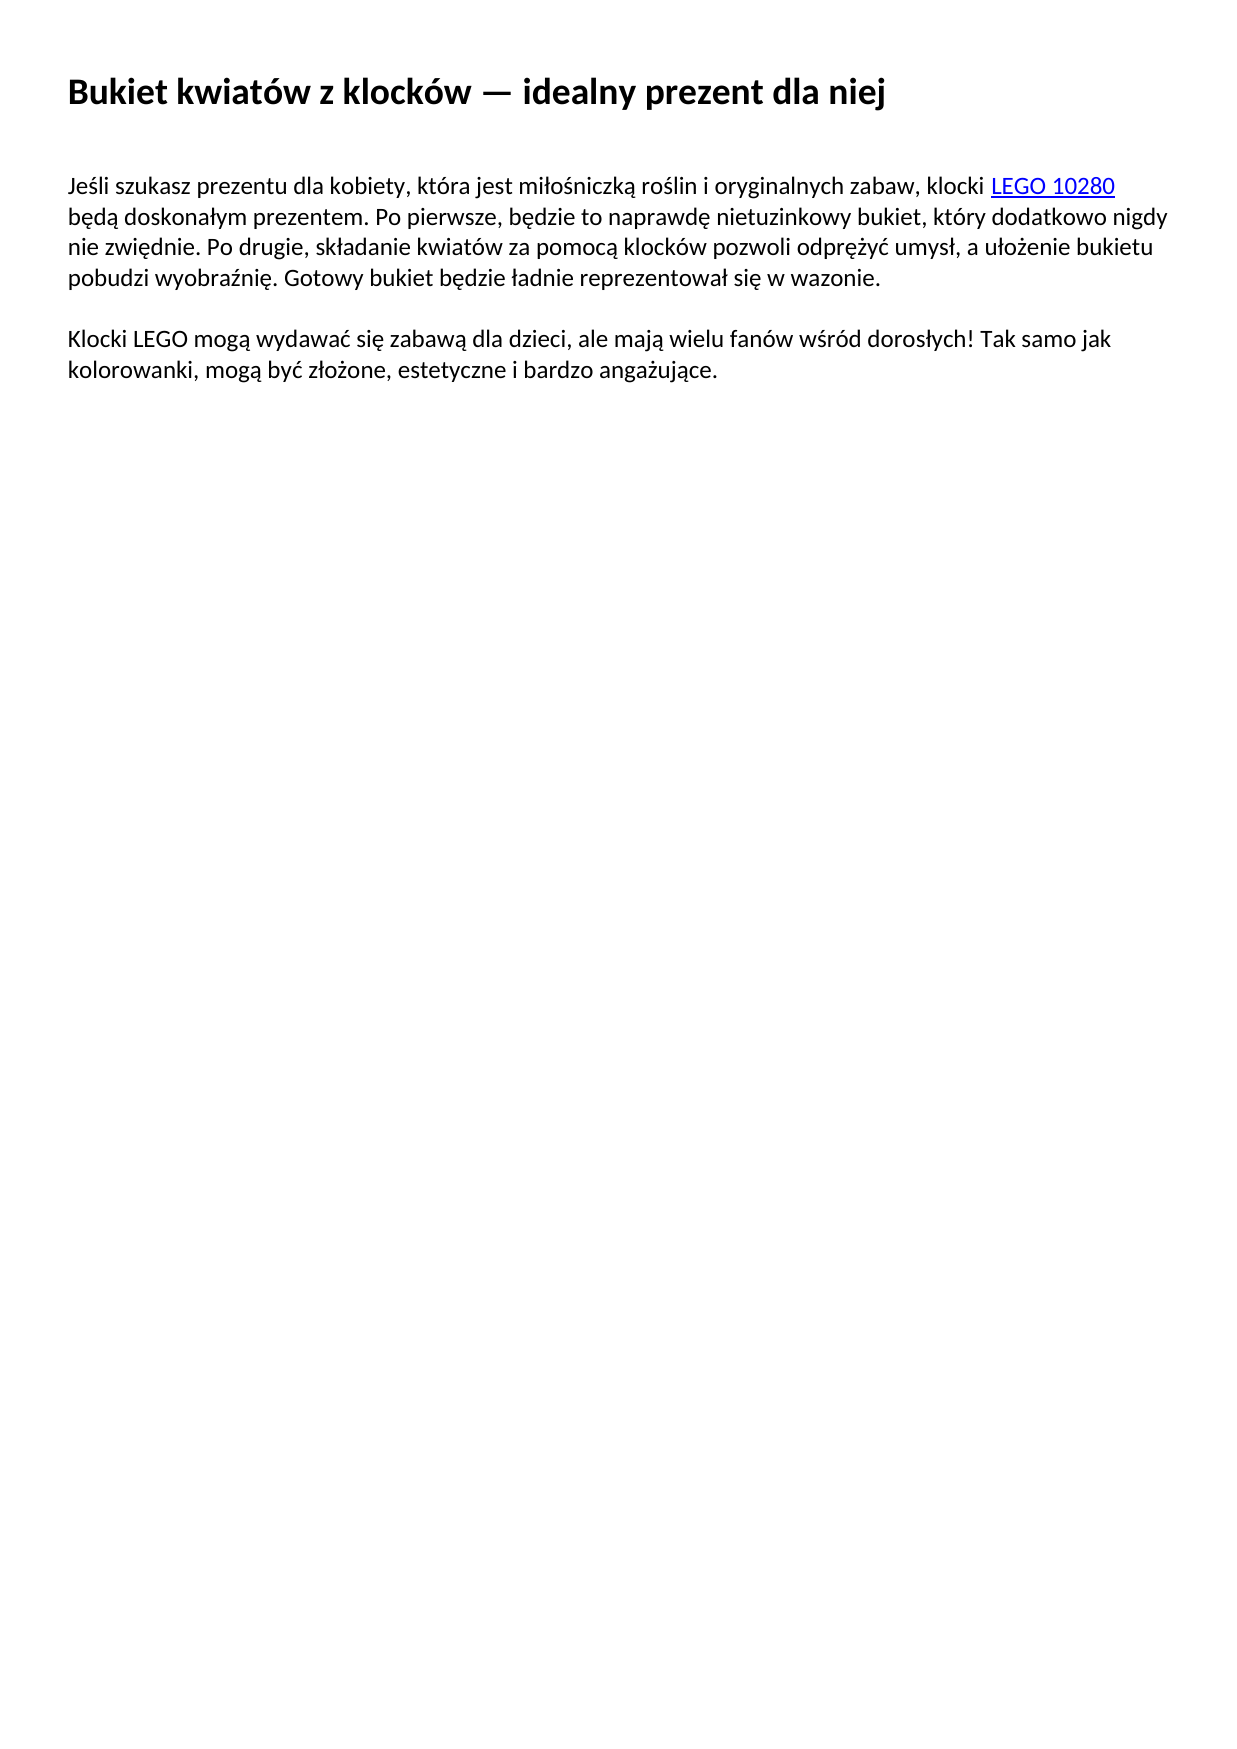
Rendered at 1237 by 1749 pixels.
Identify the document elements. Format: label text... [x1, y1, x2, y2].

text Klocki LEGO mogą wydawać się zabawą dla dzieci, ale mają wielu fanów wśród dorosłych! Tak samo jak kolorowanki, mogą być złożone, estetyczne i bardzo angażujące. [68, 323, 1169, 384]
text Jeśli szukasz prezentu dla kobiety, która jest miłośniczką roślin i oryginalnych zabaw, klocki LEGO 10280 będą doskonałym prezentem. Po pierwsze, będzie to naprawdę nietuzinkowy bukiet, który dodatkowo nigdy nie zwiędnie. Po drugie, składanie kwiatów za pomocą klocków pozwoli odprężyć umysł, a ułożenie bukietu pobudzi wyobraźnię. Gotowy bukiet będzie ładnie reprezentował się w wazonie. [68, 170, 1169, 292]
text Bukiet kwiatów z klocków — idealny prezent dla niej [68, 68, 1169, 113]
